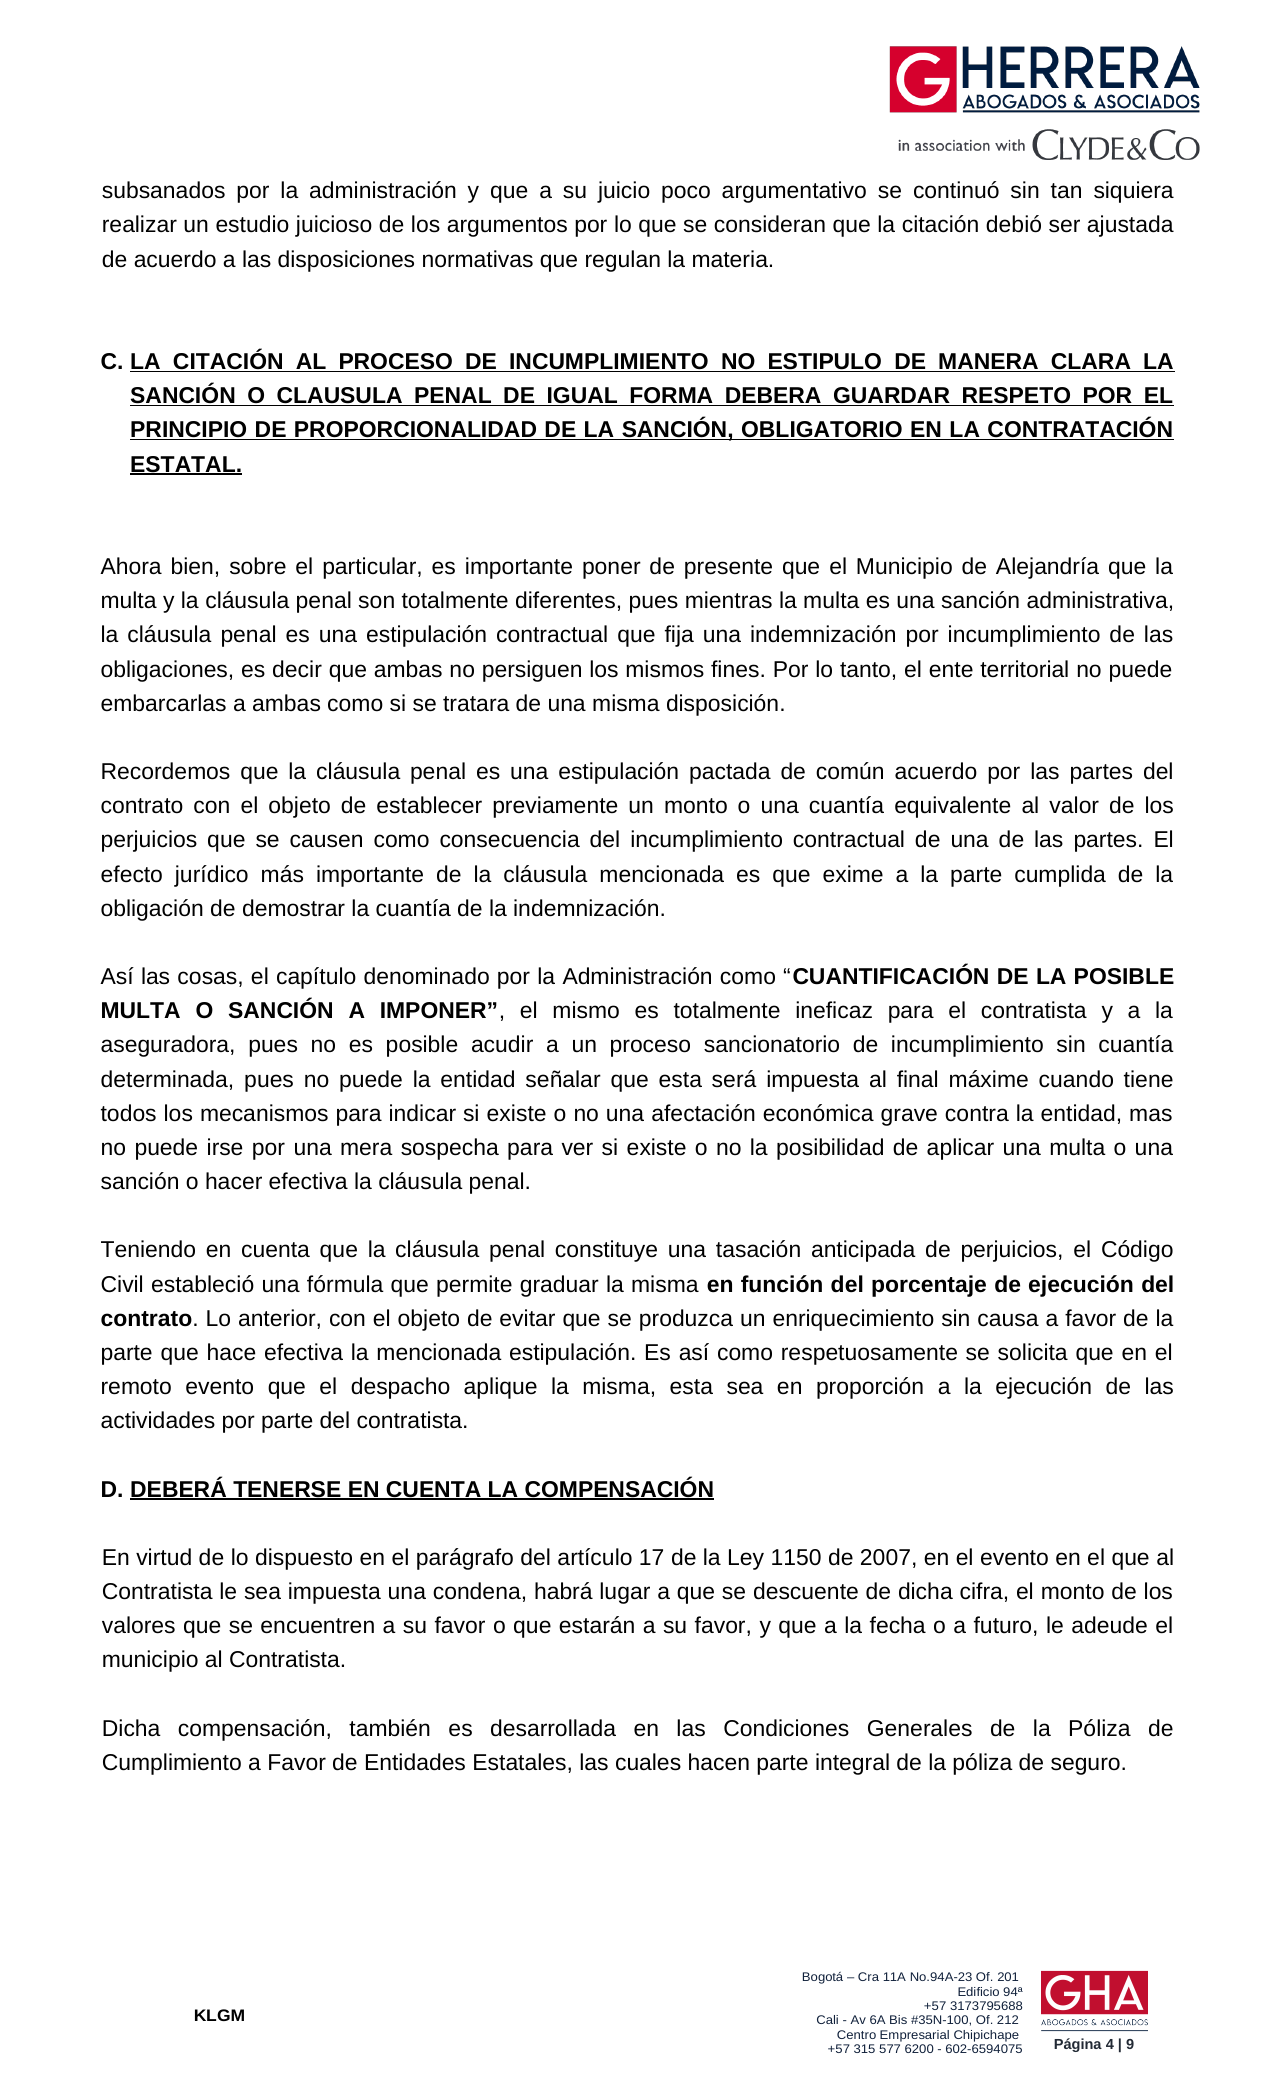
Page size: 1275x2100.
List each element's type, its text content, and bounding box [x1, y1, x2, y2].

text Ahora bien, sobre el particular, es importante poner de presente que el Municipio de Alejandría que la multa y la cláusula penal son totalmente diferentes, pues mientras la multa es una sanción administrativa, la cláusula penal es una estipulación contractual que fija una indemnización por incumplimiento de las obligaciones, es decir que ambas no persiguen los mismos fines. Por lo tanto, el ente territorial no puede embarcarlas a ambas como si se tratara de una misma disposición. [100, 553, 1174, 716]
list LA CITACIÓN AL PROCESO DE INCUMPLIMIENTO NO ESTIPULO DE MANERA CLARA LA SANCIÓN O CLAUSULA PENAL DE IGUAL FORMA DEBERA GUARDAR RESPETO POR EL PRINCIPIO DE PROPORCIONALIDAD DE LA SANCIÓN, OBLIGATORIO EN LA CONTRATACIÓN ESTATAL. [100, 348, 1174, 477]
text Dicha compensación, también es desarrollada en las Condiciones Generales de la Póliza de Cumplimiento a Favor de Entidades Estatales, las cuales hacen parte integral de la póliza de seguro. [102, 1715, 1174, 1775]
text En virtud de lo dispuesto en el parágrafo del artículo 17 de la Ley 1150 de 2007, en el evento en el que al Contratista le sea impuesta una condena, habrá lugar a que se descuente de dicha cifra, el monto de los valores que se encuentren a su favor o que estarán a su favor, y que a la fecha o a futuro, le adeude el municipio al Contratista. [102, 1544, 1174, 1673]
picture [1034, 1967, 1154, 2035]
text Así las cosas, el capítulo denominado por la Administración como “CUANTIFICACIÓN DE LA POSIBLE MULTA O SANCIÓN A IMPONER”, el mismo es totalmente ineficaz para el contratista y a la aseguradora, pues no es posible acudir a un proceso sancionatorio de incumplimiento sin cuantía determinada, pues no puede la entidad señalar que esta será impuesta al final máxime cuando tiene todos los mecanismos para indicar si existe o no una afectación económica grave contra la entidad, mas no puede irse por una mera sospecha para ver si existe o no la posibilidad de aplicar una multa o una sanción o hacer efectiva la cláusula penal. [100, 963, 1174, 1194]
text Teniendo en cuenta que la cláusula penal constituye una tasación anticipada de perjuicios, el Código Civil estableció una fórmula que permite graduar la misma en función del porcentaje de ejecución del contrato. Lo anterior, con el objeto de evitar que se produzca un enriquecimiento sin causa a favor de la parte que hace efectiva la mencionada estipulación. Es así como respetuosamente se solicita que en el remoto evento que el despacho aplique la misma, esta sea en proporción a la ejecución de las actividades por parte del contratista. [100, 1236, 1174, 1433]
picture [869, 29, 1220, 177]
text Recordemos que la cláusula penal es una estipulación pactada de común acuerdo por las partes del contrato con el objeto de establecer previamente un monto o una cuantía equivalente al valor de los perjuicios que se causen como consecuencia del incumplimiento contractual de una de las partes. El efecto jurídico más importante de la cláusula mencionada es que exime a la parte cumplida de la obligación de demostrar la cuantía de la indemnización. [100, 758, 1174, 921]
list DEBERÁ TENERSE EN CUENTA LA COMPENSACIÓN [100, 1476, 1174, 1502]
